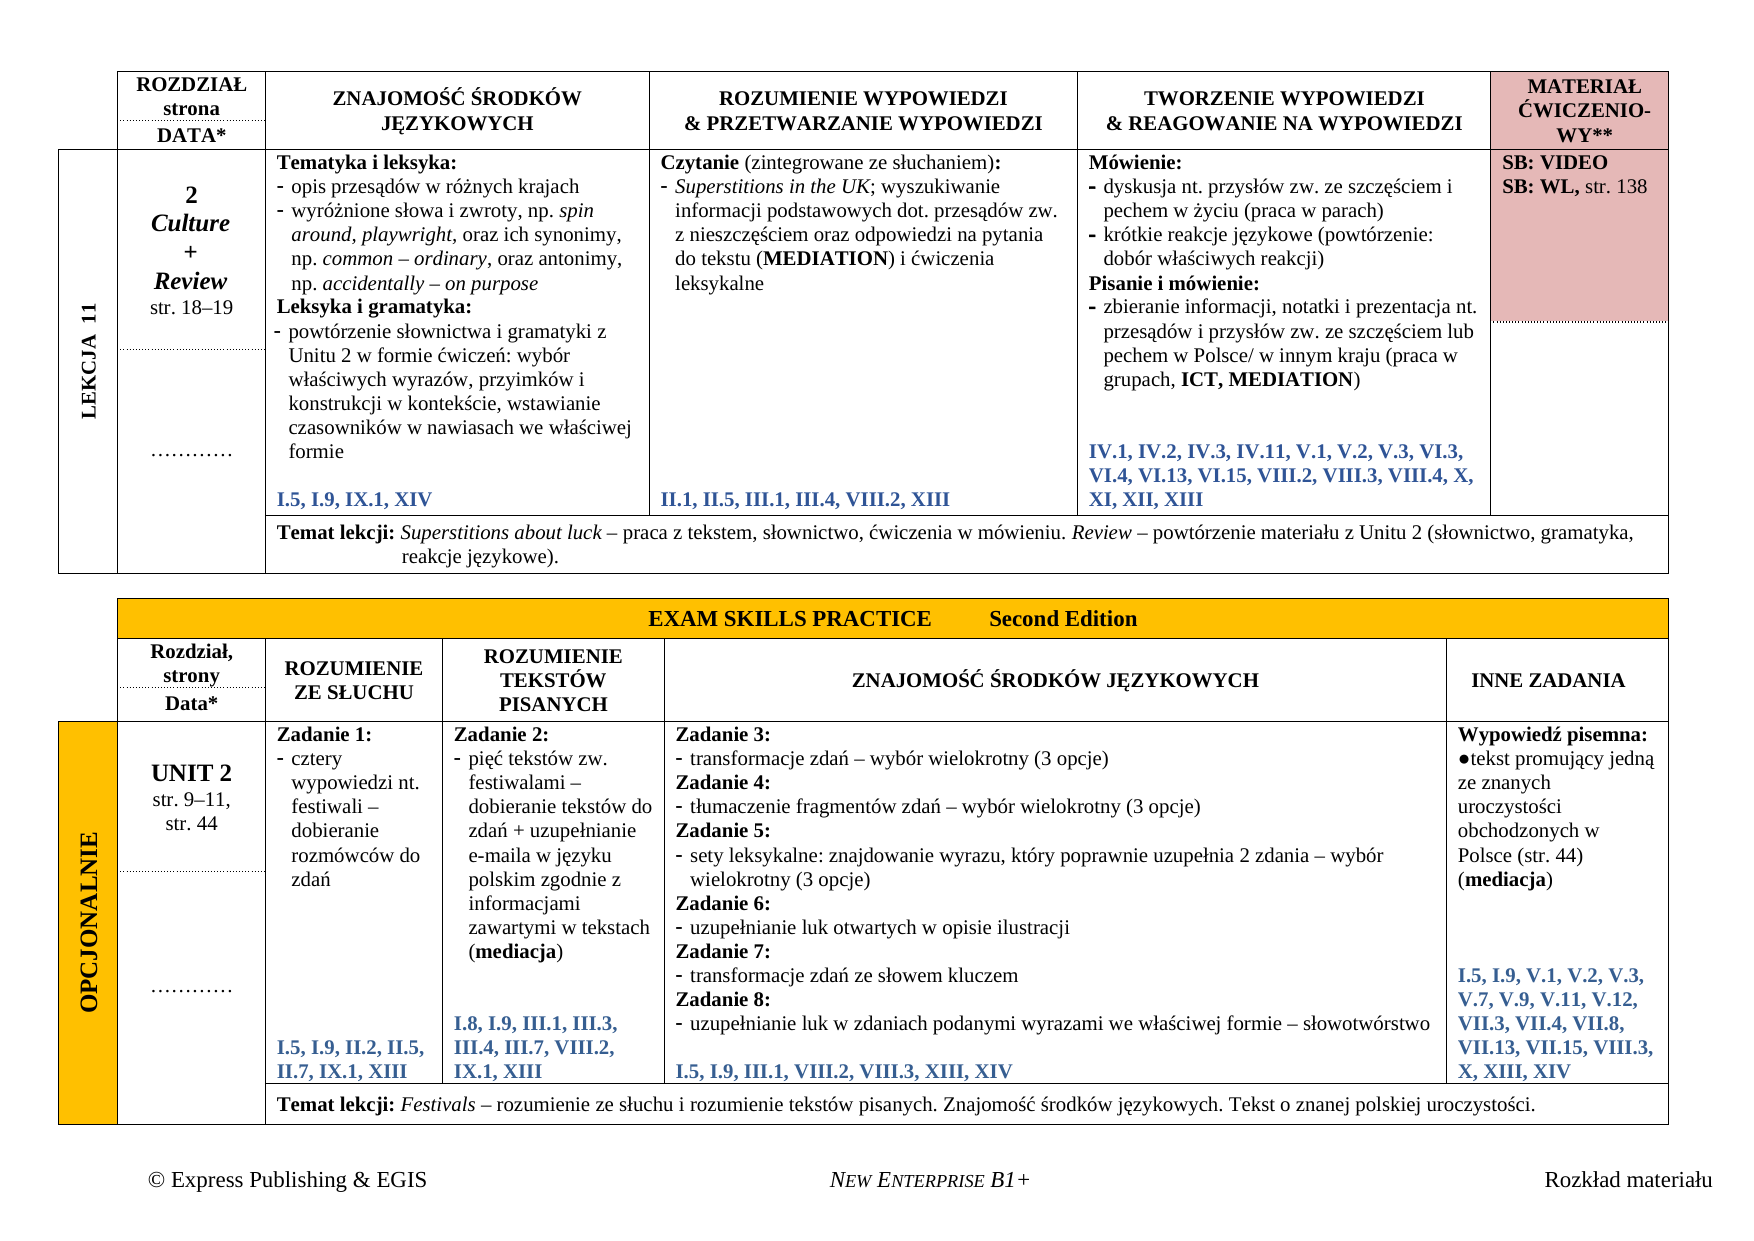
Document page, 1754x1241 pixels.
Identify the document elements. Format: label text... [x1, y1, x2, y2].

table_cell SB: VIDEO SB: WL, str. 138 [1491, 150, 1668, 321]
table_cell Zadanie 2: pięć tekstów zw. festiwalami – dobieranie tekstów do zdań + uzupełnianie e-maila w języku polskim zgodnie z informacjami zawartymi w tekstach (mediacja) I.8, I.9, III.1, III.3, III.4, III.7, VIII.2, IX.1, XIII [443, 722, 664, 1083]
table_cell Mówienie: dyskusja nt. przysłów zw. ze szczęściem i pechem w życiu (praca w parach) krótkie reakcje językowe (powtórzenie: dobór właściwych reakcji) Pisanie i mówienie: zbieranie informacji, notatki i prezentacja nt. przesądów i przysłów zw. ze szczęściem lub pechem w Polsce/ w innym kraju (praca w grupach, ICT, MEDIATION) IV.1, IV.2, IV.3, IV.11, V.1, V.2, V.3, VI.3, VI.4, VI.13, VI.15, VIII.2, VIII.3, VIII.4, X, XI, XII, XIII [1078, 150, 1490, 514]
table_cell 2 Culture + Review str. 18–19 [118, 150, 265, 349]
table_cell Tematyka i leksyka: opis przesądów w różnych krajach wyróżnione słowa i zwroty, np. spin around, playwright, oraz ich synonimy, np. common – ordinary, oraz antonimy, np. accidentally – on purpose Leksyka i gramatyka: powtórzenie słownictwa i gramatyki z Unitu 2 w formie ćwiczeń: wybór właściwych wyrazów, przyimków i konstrukcji w kontekście, wstawianie czasowników w nawiasach we właściwej formie I.5, I.9, IX.1, XIV [266, 150, 649, 514]
table_cell ROZUMIENIE ZE SŁUCHU [266, 639, 442, 721]
table_cell ZNAJOMOŚĆ ŚRODKÓW JĘZYKOWYCH [665, 639, 1446, 721]
table_header ROZUMIENIE WYPOWIEDZI & PRZETWARZANIE WYPOWIEDZI [650, 72, 1077, 149]
table_cell INNE ZADANIA [1447, 639, 1668, 721]
table_cell Rozdział, strony [118, 639, 265, 687]
table_cell Temat lekcji: Superstitions about luck – praca z tekstem, słownictwo, ćwiczenia w mówieniu. Review – powtórzenie materiału z Unitu 2 (słownictwo, gramatyka, reakcje językowe). [266, 516, 1668, 573]
table_header EXAM SKILLS PRACTICE Second Edition [118, 599, 1668, 638]
table_header ROZDZIAŁ strona [118, 72, 265, 120]
table_cell OPCJONALNIE [59, 722, 117, 1124]
table_cell Czytanie (zintegrowane ze słuchaniem): Superstitions in the UK; wyszukiwanie informacji podstawowych dot. przesądów zw. z nieszczęściem oraz odpowiedzi na pytania do tekstu (MEDIATION) i ćwiczenia leksykalne II.1, II.5, III.1, III.4, VIII.2, XIII [650, 150, 1077, 514]
table_cell Wypowiedź pisemna: ●tekst promujący jedną ze znanych uroczystości obchodzonych w Polsce (str. 44) (mediacja) I.5, I.9, V.1, V.2, V.3, V.7, V.9, V.11, V.12, VII.3, VII.4, VII.8, VII.13, VII.15, VIII.3, X, XIII, XIV [1447, 722, 1668, 1083]
table_cell Data* [118, 687, 265, 721]
table_cell UNIT 2 str. 9–11, str. 44 [118, 722, 265, 871]
table_header MATERIAŁ ĆWICZENIO-WY** [1491, 72, 1668, 149]
table_cell DATA* [118, 120, 265, 149]
table_cell Zadanie 1: cztery wypowiedzi nt. festiwali – dobieranie rozmówców do zdań I.5, I.9, II.2, II.5, II.7, IX.1, XIII [266, 722, 442, 1083]
table_cell [1491, 321, 1668, 514]
table_header TWORZENIE WYPOWIEDZI & REAGOWANIE NA WYPOWIEDZI [1078, 72, 1490, 149]
table_cell ………… [118, 349, 265, 573]
table_cell ………… [118, 871, 265, 1124]
table_cell ROZUMIENIE TEKSTÓW PISANYCH [443, 639, 664, 721]
table_cell Temat lekcji: Festivals – rozumienie ze słuchu i rozumienie tekstów pisanych. Znajomość środków językowych. Tekst o znanej polskiej uroczystości. [266, 1084, 1668, 1124]
table_header ZNAJOMOŚĆ ŚRODKÓW JĘZYKOWYCH [266, 72, 649, 149]
table_cell LEKCJA 11 [59, 150, 117, 573]
table_cell Zadanie 3: transformacje zdań – wybór wielokrotny (3 opcje) Zadanie 4: tłumaczenie fragmentów zdań – wybór wielokrotny (3 opcje) Zadanie 5: sety leksykalne: znajdowanie wyrazu, który poprawnie uzupełnia 2 zdania – wybór wielokrotny (3 opcje) Zadanie 6: uzupełnianie luk otwartych w opisie ilustracji Zadanie 7: transformacje zdań ze słowem kluczem Zadanie 8: uzupełnianie luk w zdaniach podanymi wyrazami we właściwej formie – słowotwórstwo I.5, I.9, III.1, VIII.2, VIII.3, XIII, XIV [665, 722, 1446, 1083]
